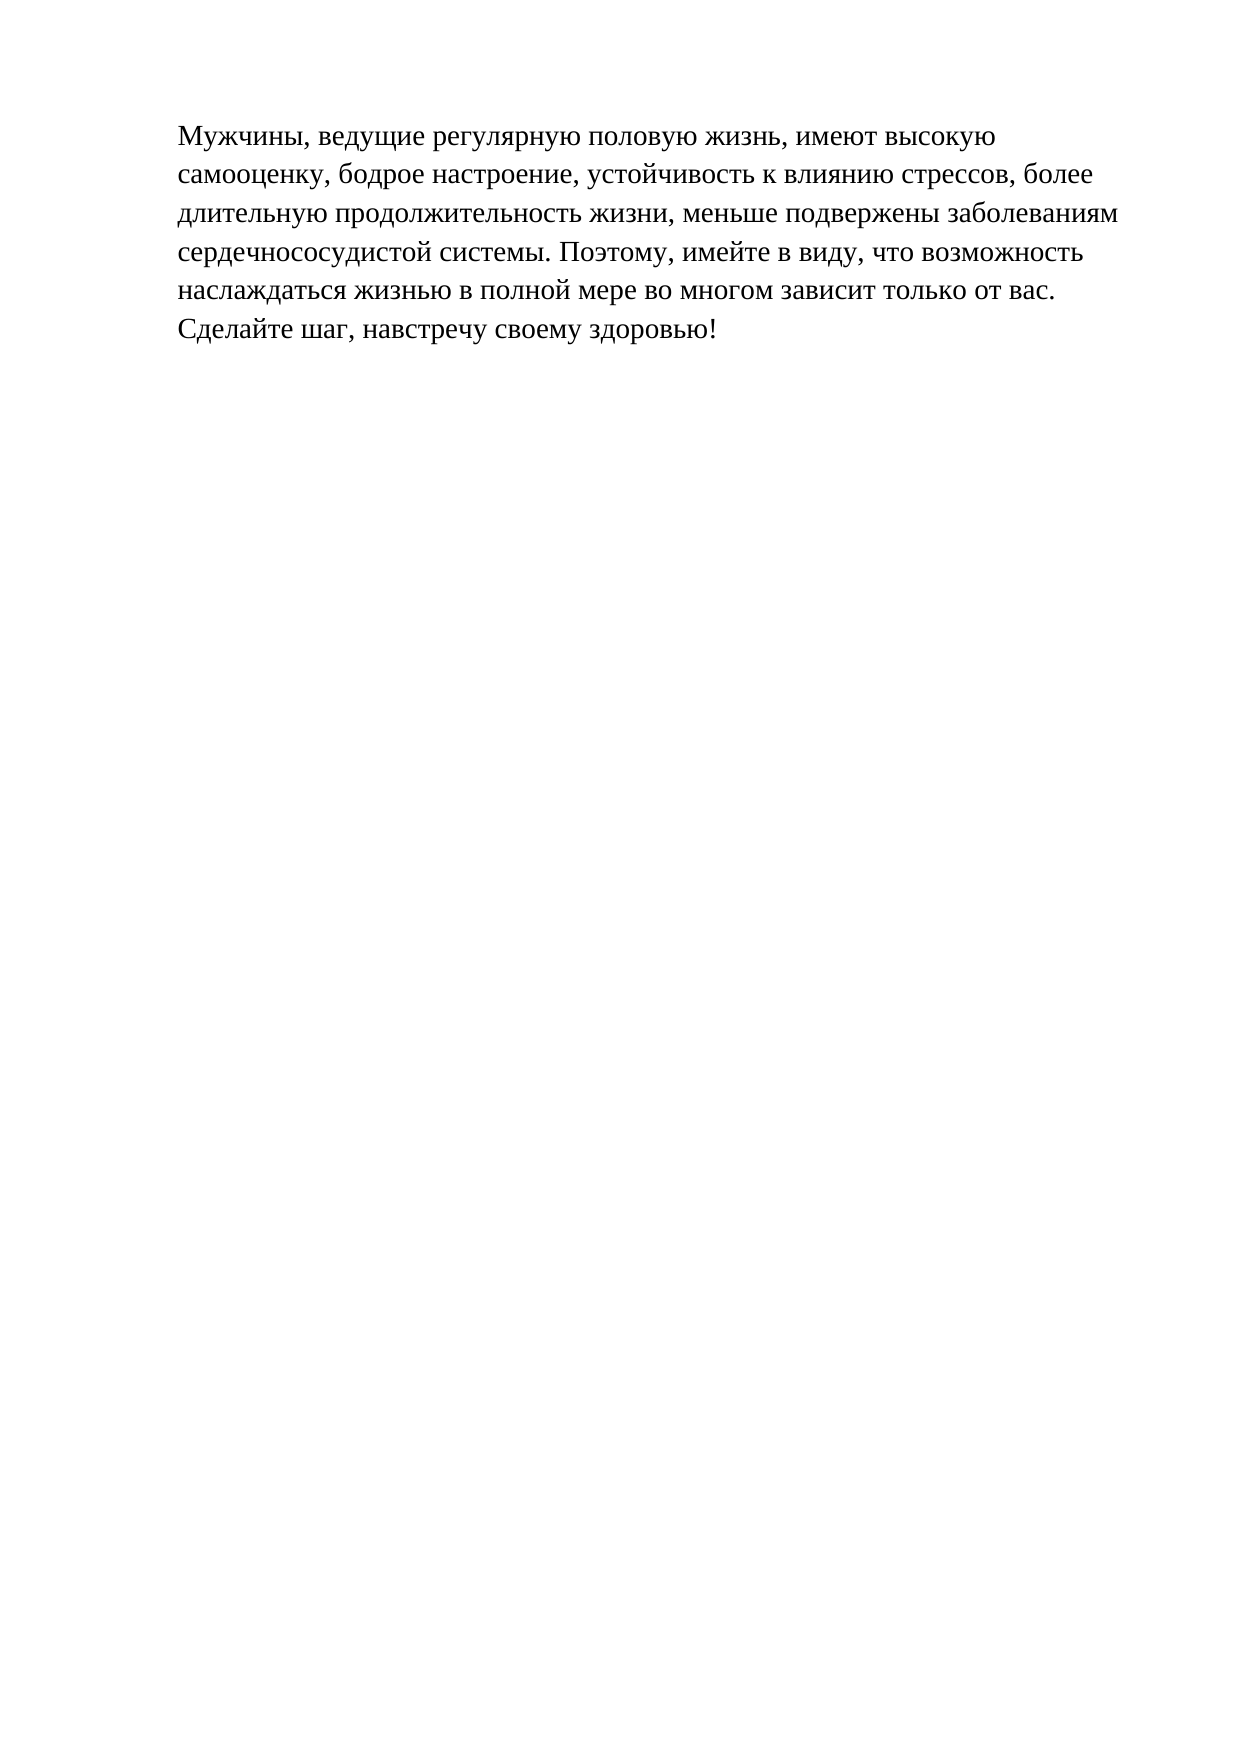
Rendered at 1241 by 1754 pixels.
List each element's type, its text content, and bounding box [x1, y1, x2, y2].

text Мужчины, ведущие регулярную половую жизнь, имеют высокую самооценку, бодрое настроение, устойчивость к влиянию стрессов, более длительную продолжительность жизни, меньше подвержены заболеваниям сердечнососудистой системы. Поэтому, имейте в виду, что возможность наслаждаться жизнью в полной мере во многом зависит только от вас. Сделайте шаг, навстречу своему здоровью! [177, 118, 1152, 344]
